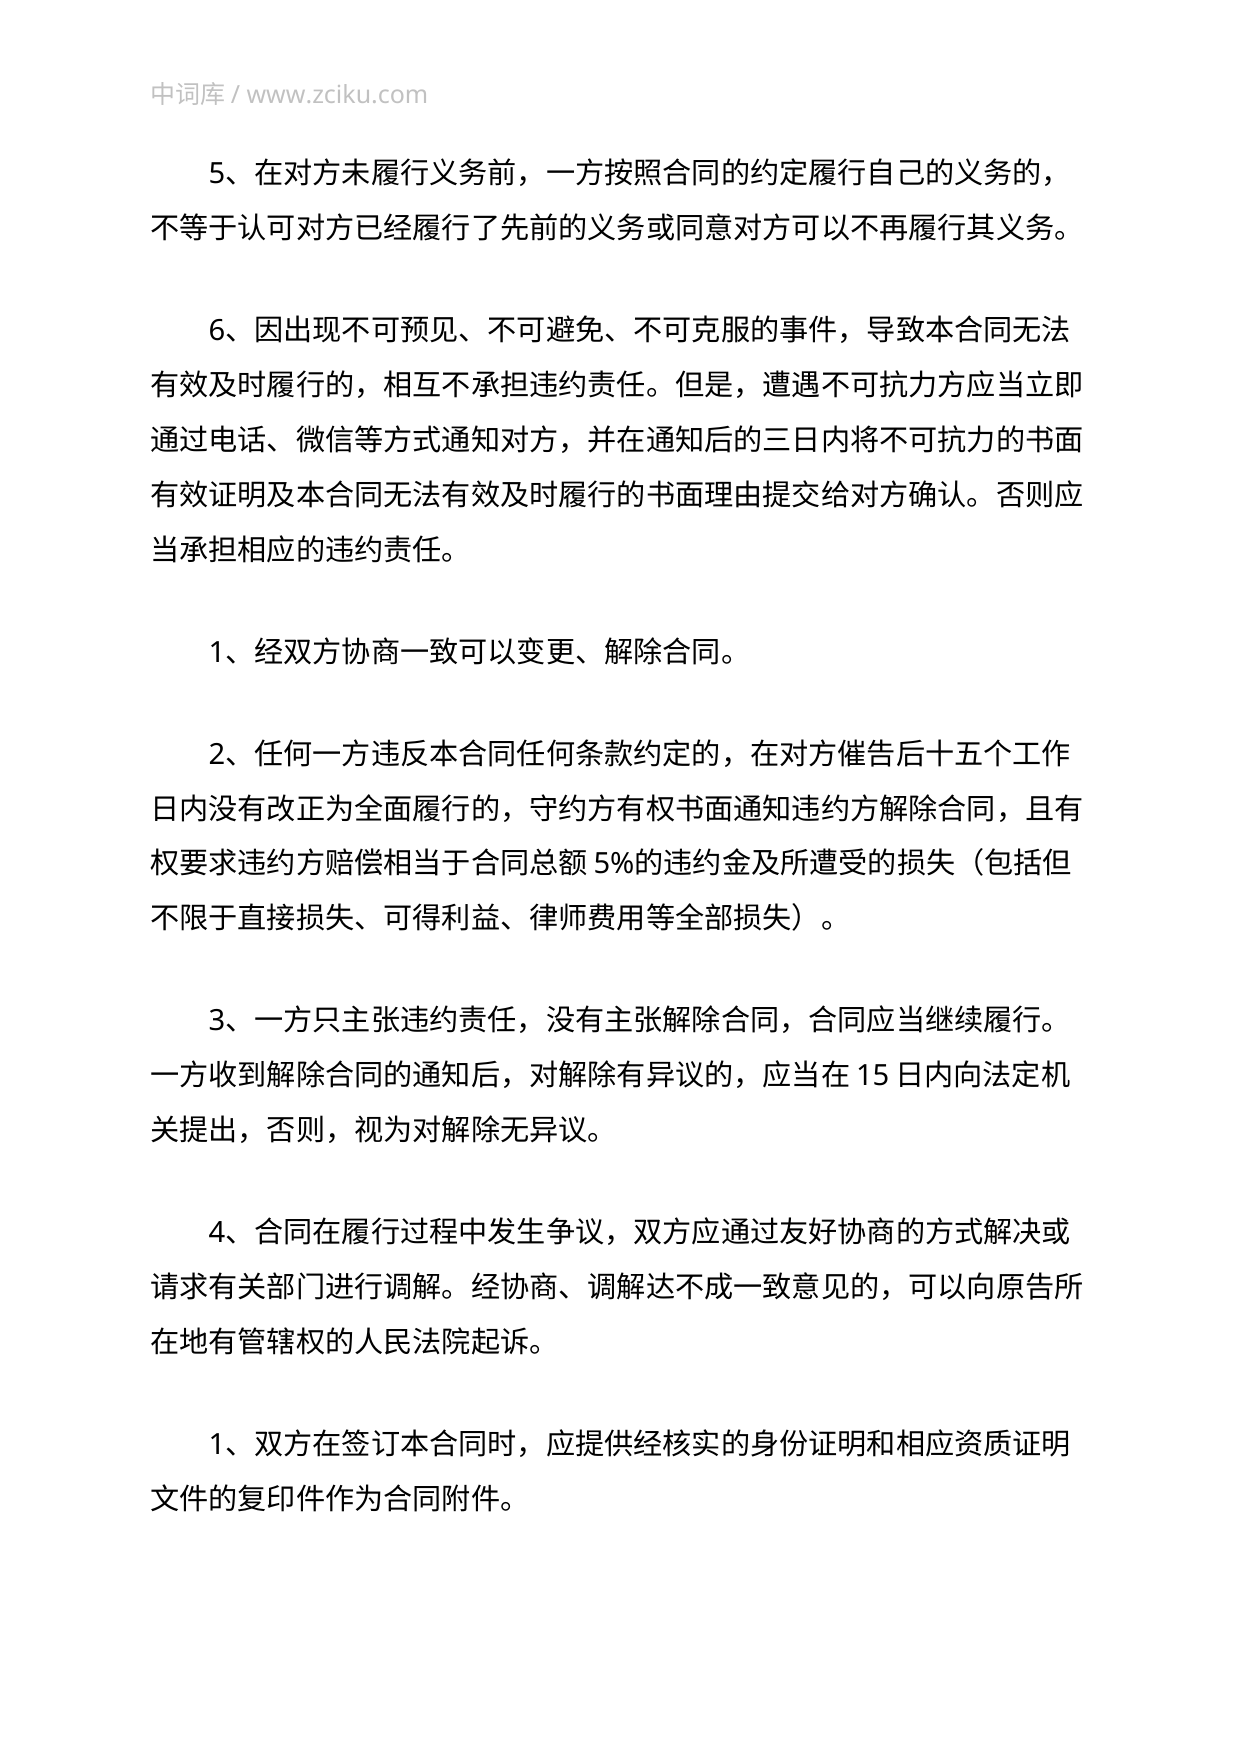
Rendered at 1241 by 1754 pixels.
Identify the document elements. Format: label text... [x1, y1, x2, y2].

text 2、任何一方违反本合同任何条款约定的，在对方催告后十五个工作日内没有改正为全面履行的，守约方有权书面通知违约方解除合同，且有权要求违约方赔偿相当于合同总额5%的违约金及所遭受的损失（包括但不限于直接损失、可得利益、律师费用等全部损失）。 [150, 730, 1090, 937]
text 3、一方只主张违约责任，没有主张解除合同，合同应当继续履行。一方收到解除合同的通知后，对解除有异议的，应当在15日内向法定机关提出，否则，视为对解除无异议。 [150, 997, 1090, 1149]
text 6、因出现不可预见、不可避免、不可克服的事件，导致本合同无法有效及时履行的，相互不承担违约责任。但是，遭遇不可抗力方应当立即通过电话、微信等方式通知对方，并在通知后的三日内将不可抗力的书面有效证明及本合同无法有效及时履行的书面理由提交给对方确认。否则应当承担相应的违约责任。 [150, 307, 1090, 569]
text 1、经双方协商一致可以变更、解除合同。 [150, 628, 1090, 671]
text 1、双方在签订本合同时，应提供经核实的身份证明和相应资质证明文件的复印件作为合同附件。 [150, 1420, 1090, 1518]
text 4、合同在履行过程中发生争议，双方应通过友好协商的方式解决或请求有关部门进行调解。经协商、调解达不成一致意见的，可以向原告所在地有管辖权的人民法院起诉。 [150, 1209, 1090, 1361]
text 5、在对方未履行义务前，一方按照合同的约定履行自己的义务的，不等于认可对方已经履行了先前的义务或同意对方可以不再履行其义务。 [150, 150, 1090, 247]
